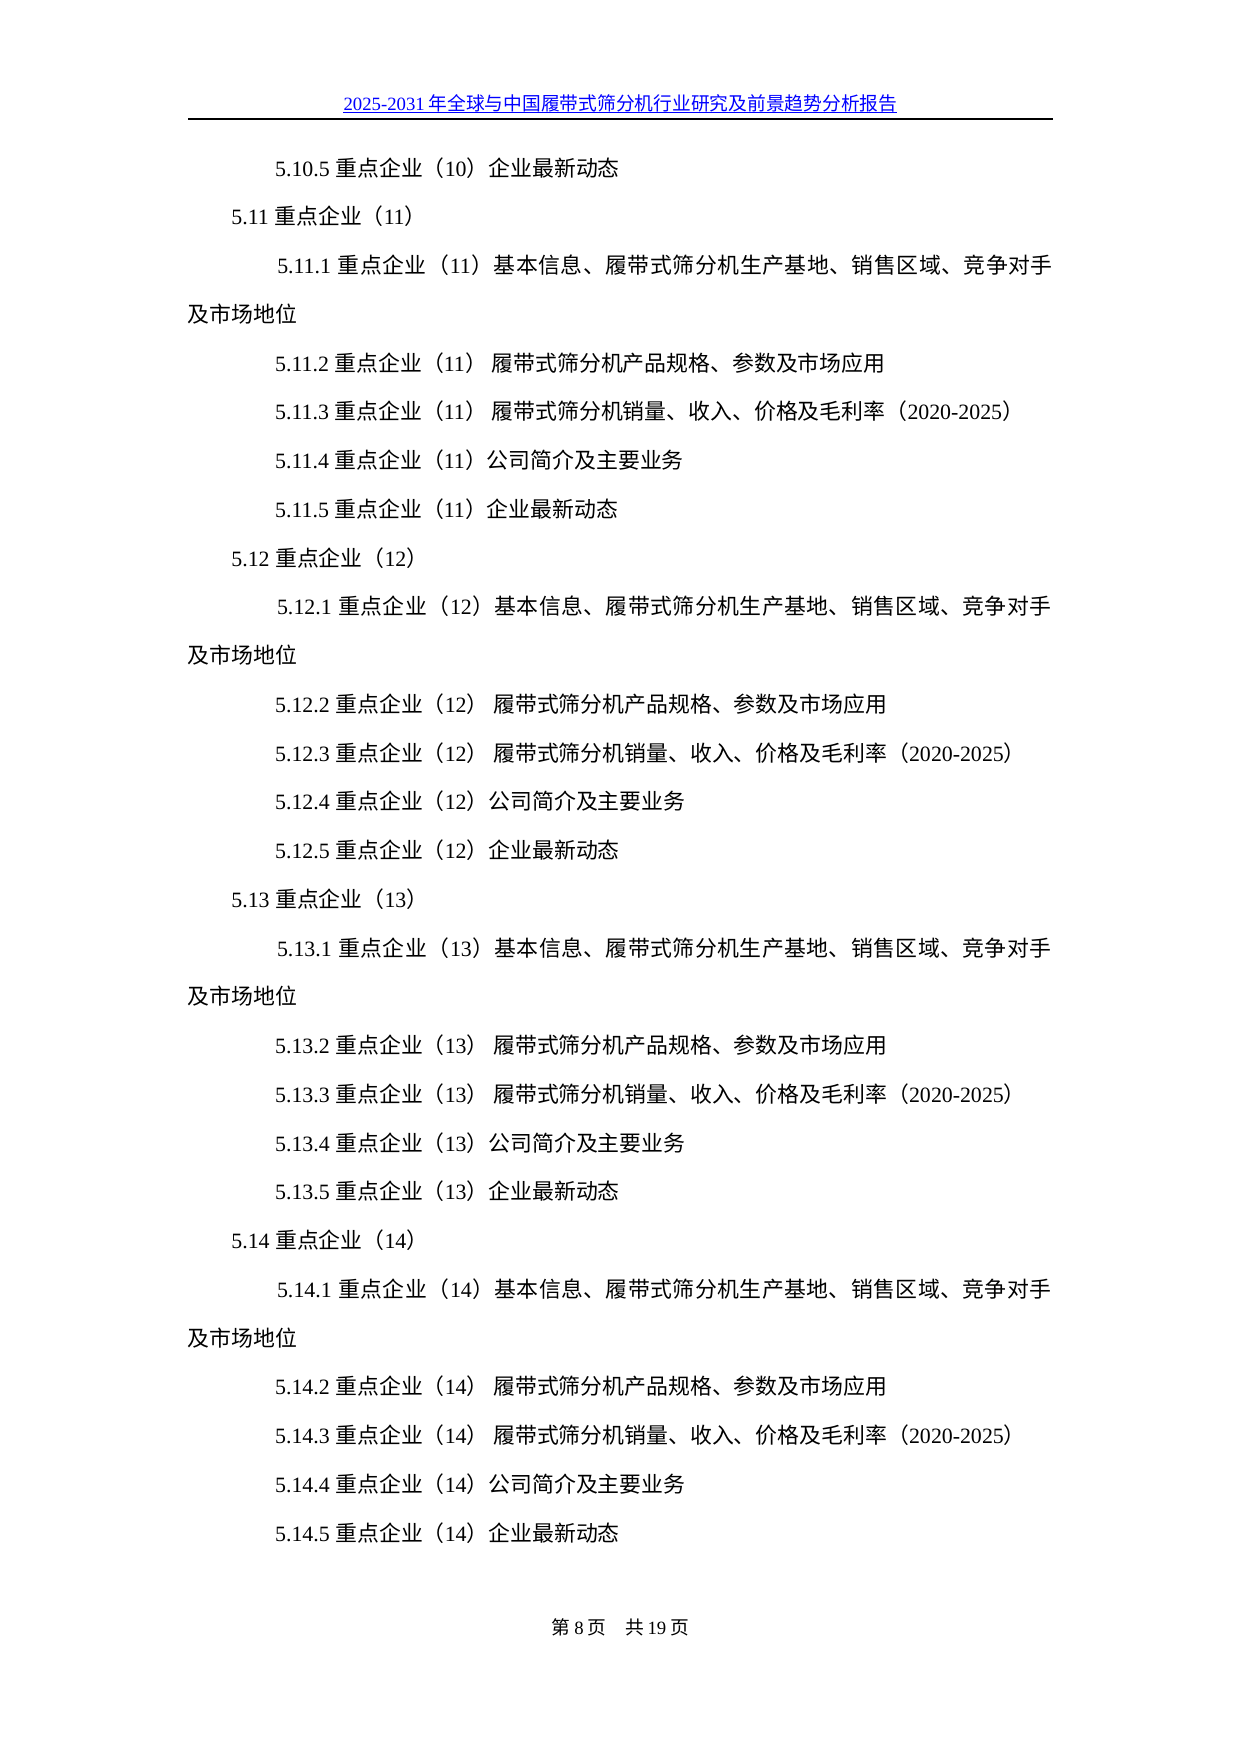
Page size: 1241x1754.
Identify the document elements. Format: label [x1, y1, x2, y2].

text [187, 150, 1053, 1548]
